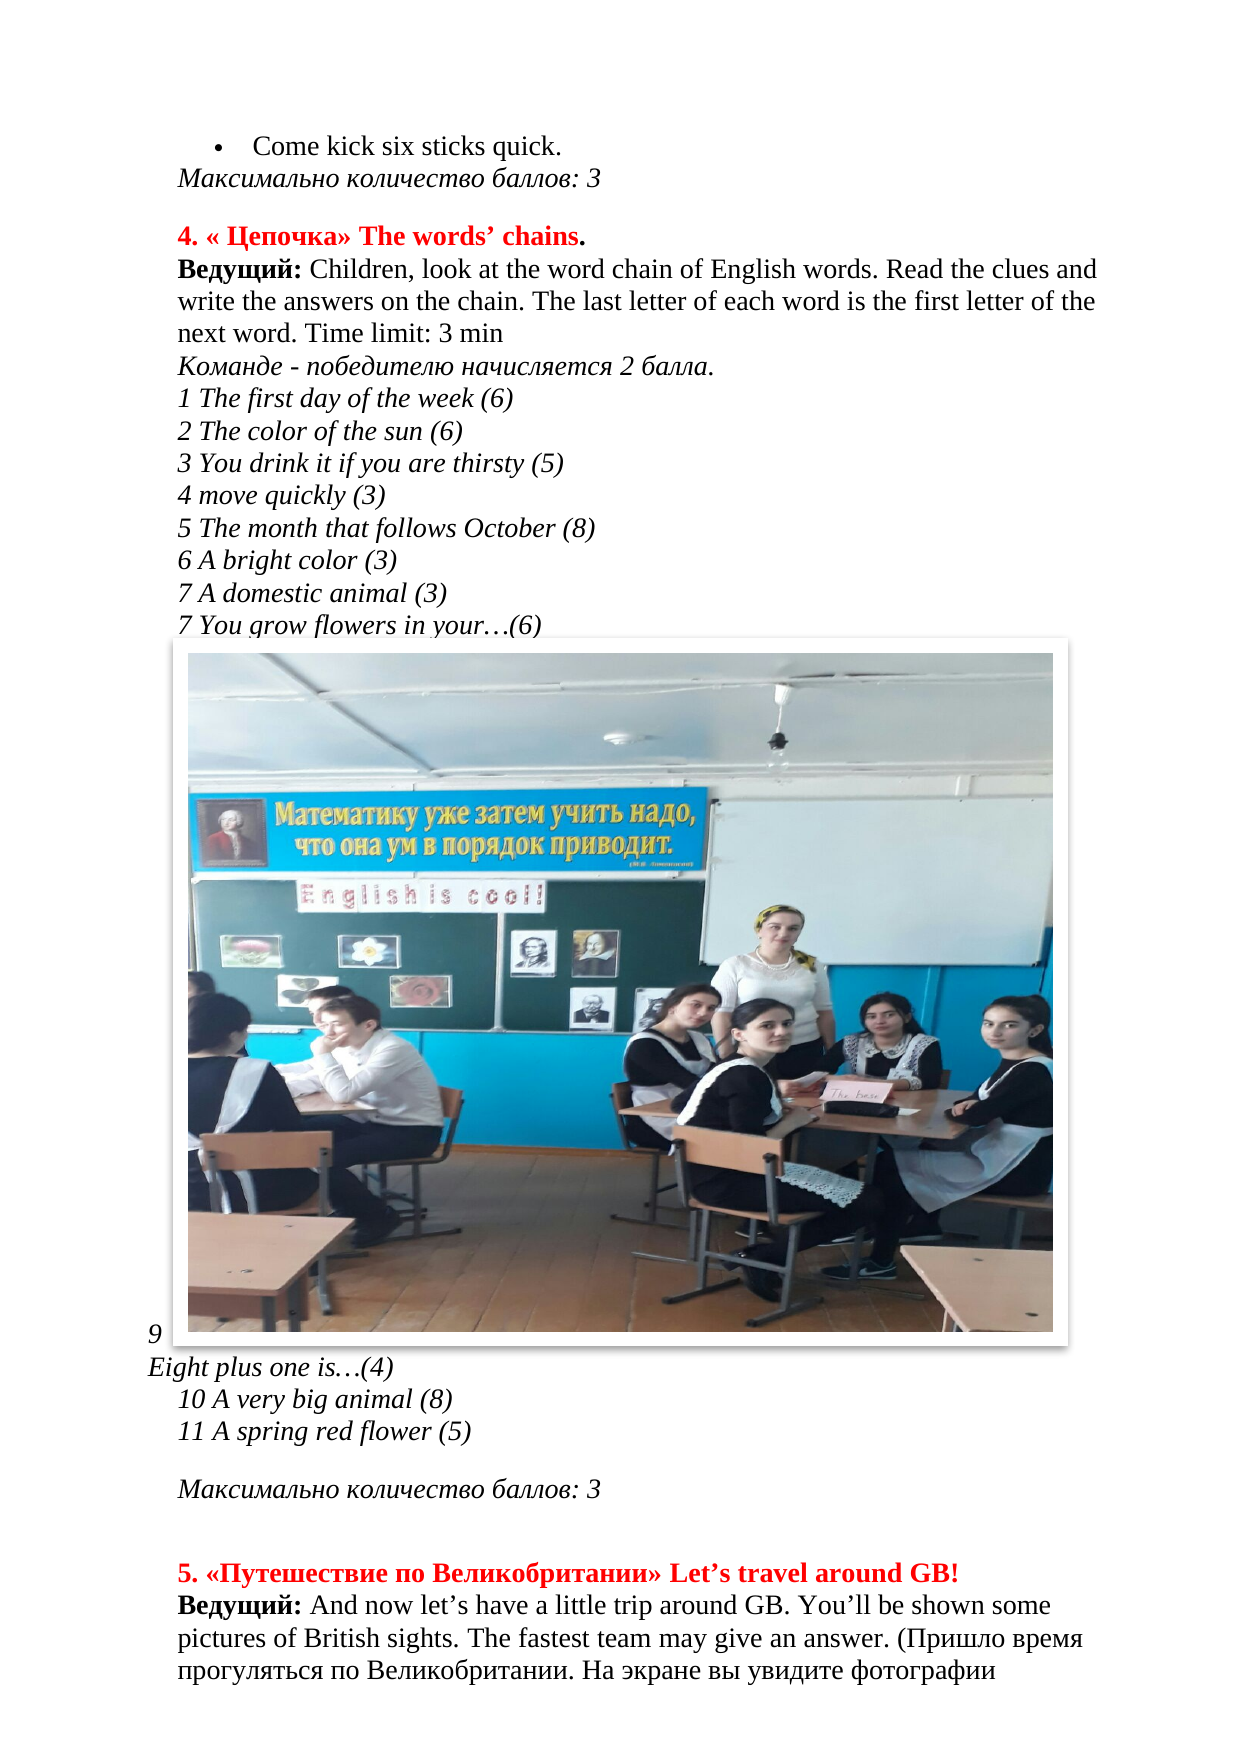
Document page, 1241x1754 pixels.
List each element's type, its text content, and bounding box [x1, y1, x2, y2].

list Come kick six sticks quick. [215, 129, 1122, 161]
text Команде - победителю начисляется 2 балла. [177, 349, 1122, 381]
text Ведущий: Children, look at the word chain of English words. Read the clues and write the answers on the chain. The last letter of each word is the first letter of the next word. Time limit: 3 min [177, 252, 1122, 349]
text 6 A bright color (3) [177, 543, 1122, 576]
text 7 A domestic animal (3) [177, 576, 1122, 608]
text 5 The month that follows October (8) [177, 511, 1122, 543]
text Максимально количество баллов: 3 [177, 1472, 1122, 1505]
text 3 You drink it if you are thirsty (5) [177, 446, 1122, 478]
text Максимально количество баллов: 3 [177, 161, 1122, 194]
text 1 The first day of the week (6) [177, 381, 1122, 414]
text 10 A very big animal (8) [177, 1382, 1122, 1414]
text 11 A spring red flower (5) [177, 1414, 1122, 1447]
text 4 move quickly (3) [177, 478, 1122, 511]
text 4. « Цепочка» The words’ chains. [177, 219, 1122, 252]
picture [188, 653, 1053, 1332]
text 7 You grow flowers in your…(6) [177, 608, 1122, 640]
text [177, 1588, 1122, 1685]
text 2 The color of the sun (6) [177, 414, 1122, 446]
text 5. «Путешествие по Великобритании» Let’s travel around GB! [177, 1556, 1122, 1588]
